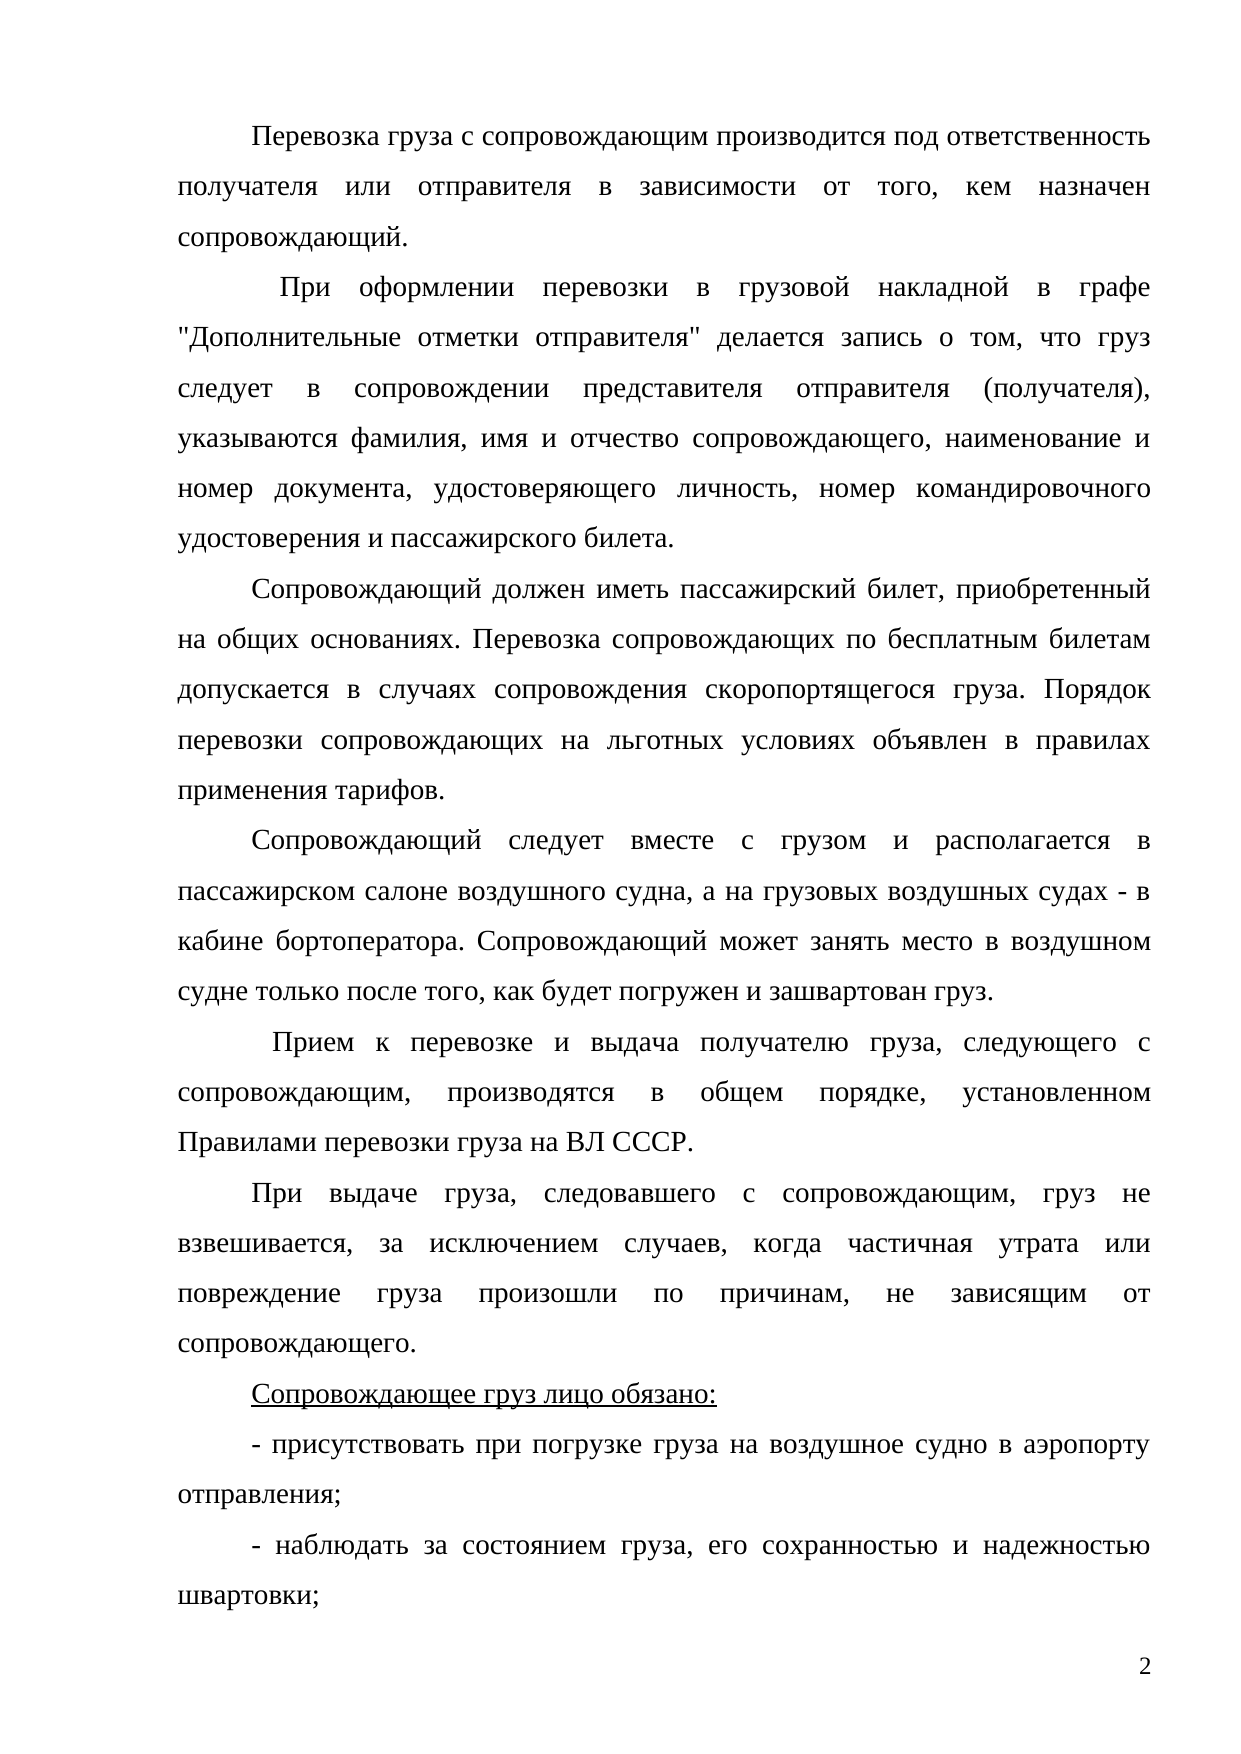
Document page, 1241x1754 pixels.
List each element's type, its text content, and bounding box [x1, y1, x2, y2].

text При оформлении перевозки в грузовой накладной в графе "Дополнительные отметки отправителя" делается запись о том, что груз следует в сопровождении представителя отправителя (получателя), указываются фамилия, имя и отчество сопровождающего, наименование и номер документа, удостоверяющего личность, номер командировочного удостоверения и пассажирского билета. [177, 269, 1152, 554]
text При выдаче груза, следовавшего с сопровождающим, груз не взвешивается, за исключением случаев, когда частичная утрата или повреждение груза произошли по причинам, не зависящим от сопровождающего. [177, 1175, 1152, 1359]
text - присутствовать при погрузке груза на воздушное судно в аэропорту отправления; [177, 1426, 1152, 1510]
text Сопровождающий должен иметь пассажирский билет, приобретенный на общих основаниях. Перевозка сопровождающих по бесплатным билетам допускается в случаях сопровождения скоропортящегося груза. Порядок перевозки сопровождающих на льготных условиях объявлен в правилах применения тарифов. [177, 571, 1152, 806]
text - наблюдать за состоянием груза, его сохранностью и надежностью швартовки; [177, 1527, 1152, 1611]
text Сопровождающий следует вместе с грузом и располагается в пассажирском салоне воздушного судна, а на грузовых воздушных судах - в кабине бортоператора. Сопровождающий может занять место в воздушном судне только после того, как будет погружен и зашвартован груз. [177, 822, 1152, 1007]
text Прием к перевозке и выдача получателю груза, следующего с сопровождающим, производятся в общем порядке, установленном Правилами перевозки груза на ВЛ СССР. [177, 1024, 1152, 1158]
text Перевозка груза с сопровождающим производится под ответственность получателя или отправителя в зависимости от того, кем назначен сопровождающий. [177, 118, 1152, 252]
text Сопровождающее груз лицо обязано: [177, 1376, 1152, 1409]
